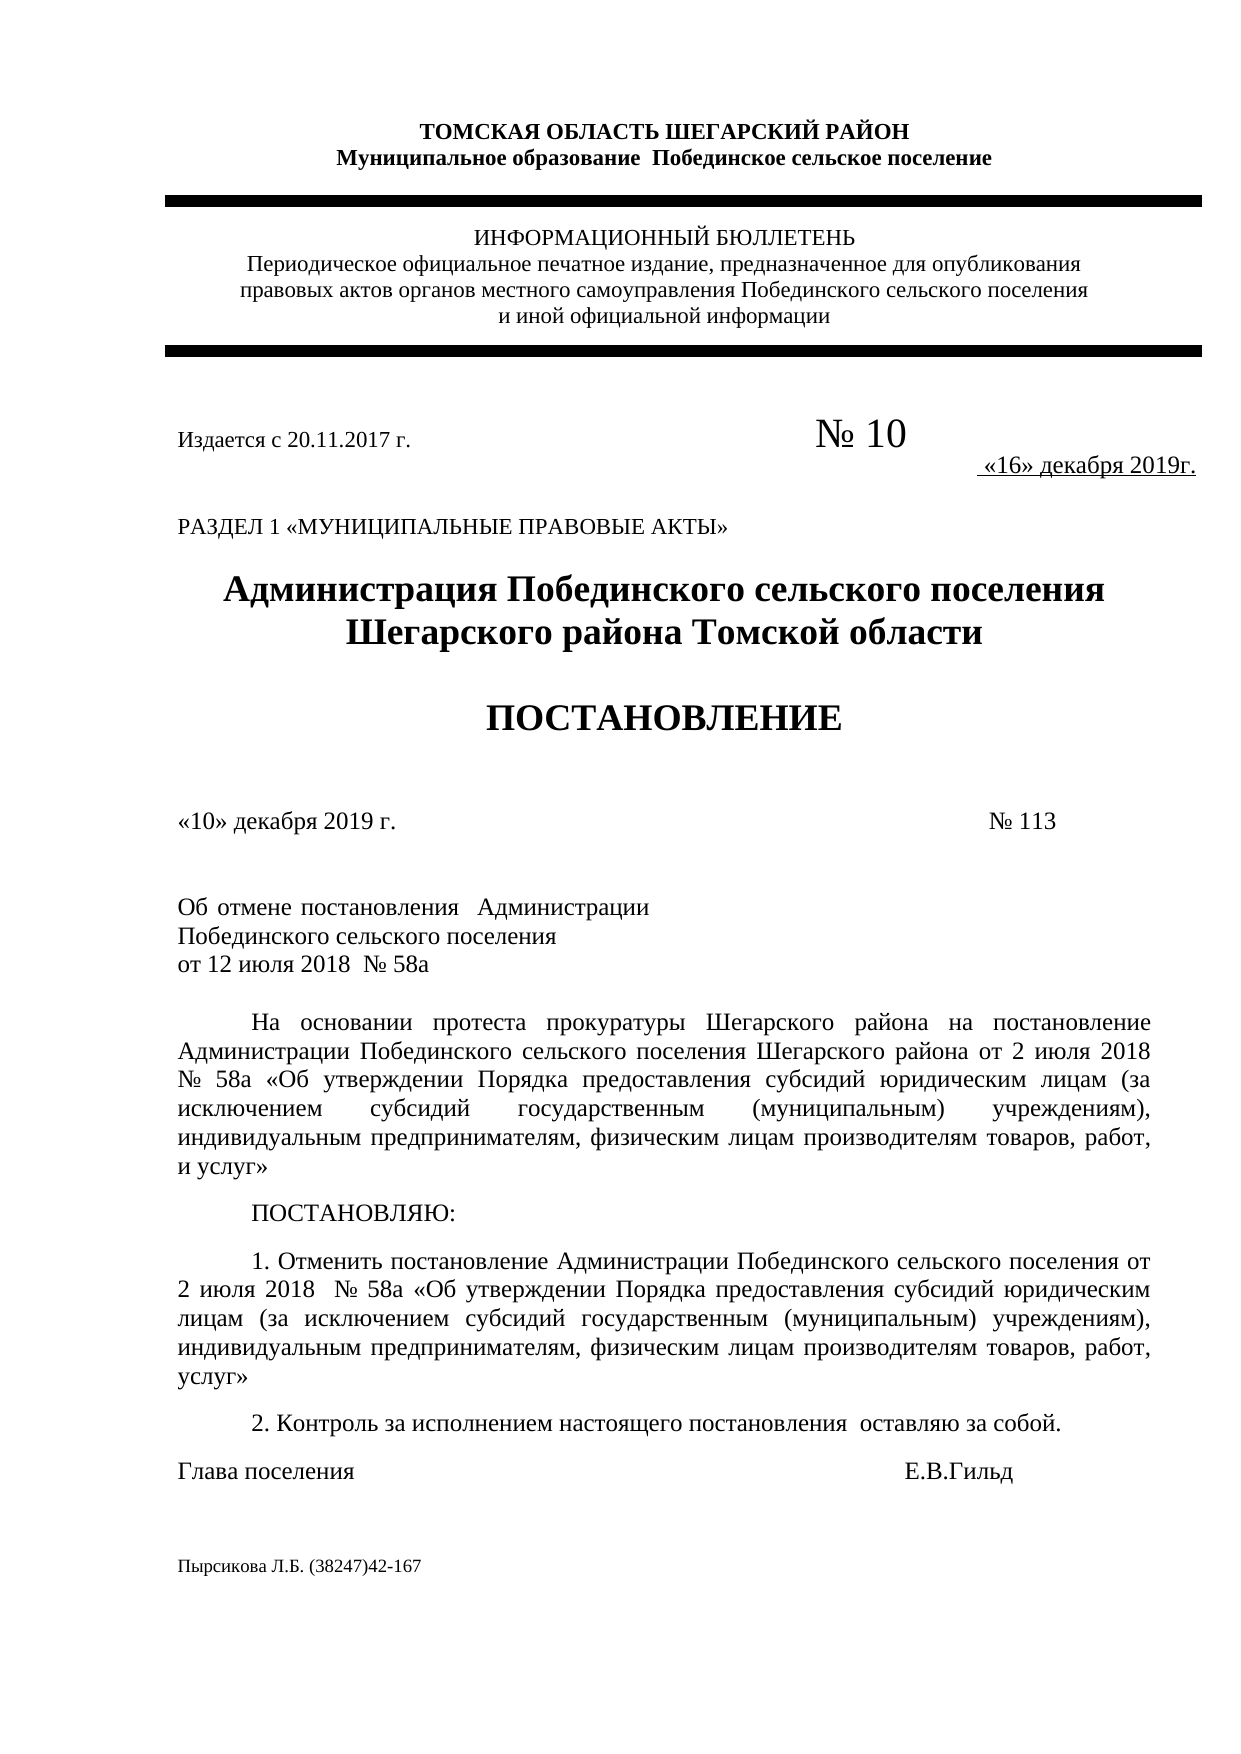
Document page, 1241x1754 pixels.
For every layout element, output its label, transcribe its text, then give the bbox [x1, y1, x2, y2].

text На основании протеста прокуратуры Шегарского района на постановление Администрации Побединского сельского поселения Шегарского района от 2 июля 2018 № 58а «Об утверждении Порядка предоставления субсидий юридическим лицам (за исключением субсидий государственным (муниципальным) учреждениям), индивидуальным предпринимателям, физическим лицам производителям товаров, работ, и услуг» [177, 1007, 1152, 1179]
text Муниципальное образование Побединское сельское поселение [177, 144, 1152, 171]
text Периодическое официальное печатное издание, предназначенное для опубликования [177, 250, 1152, 276]
text Издается с 20.11.2017 г. № 10 [177, 408, 1214, 456]
text ПОСТАНОВЛЕНИЕ [177, 696, 1152, 739]
text и иной официальной информации [177, 303, 1152, 329]
text «10» декабря 2019 г. № 113 [177, 806, 1152, 834]
text 1. Отменить постановление Администрации Побединского сельского поселения от 2 июля 2018 № 58а «Об утверждении Порядка предоставления субсидий юридическим лицам (за исключением субсидий государственным (муниципальным) учреждениям), индивидуальным предпринимателям, физическим лицам производителям товаров, работ, услуг» [177, 1246, 1152, 1389]
text Глава поселения Е.В.Гильд [177, 1456, 1211, 1484]
text РАЗДЕЛ 1 «МУНИЦИПАЛЬНЫЕ ПРАВОВЫЕ АКТЫ» [177, 513, 1152, 540]
text ТОМСКАЯ ОБЛАСТЬ ШЕГАРСКИЙ РАЙОН [177, 118, 1152, 144]
text Об отмене постановления Администрации Побединского сельского поселения [177, 892, 649, 949]
text Пырсикова Л.Б. (38247)42-167 [177, 1555, 1152, 1576]
text от 12 июля 2018 № 58а [177, 949, 649, 978]
text 2. Контроль за исполнением настоящего постановления оставляю за собой. [177, 1408, 1152, 1437]
text Администрация Побединского сельского поселения Шегарского района Томской области [177, 566, 1152, 652]
text ПОСТАНОВЛЯЮ: [177, 1198, 1152, 1227]
text ИНФОРМАЦИОННЫЙ БЮЛЛЕТЕНЬ [177, 223, 1152, 250]
text правовых актов органов местного самоуправления Побединского сельского поселения [177, 276, 1152, 303]
